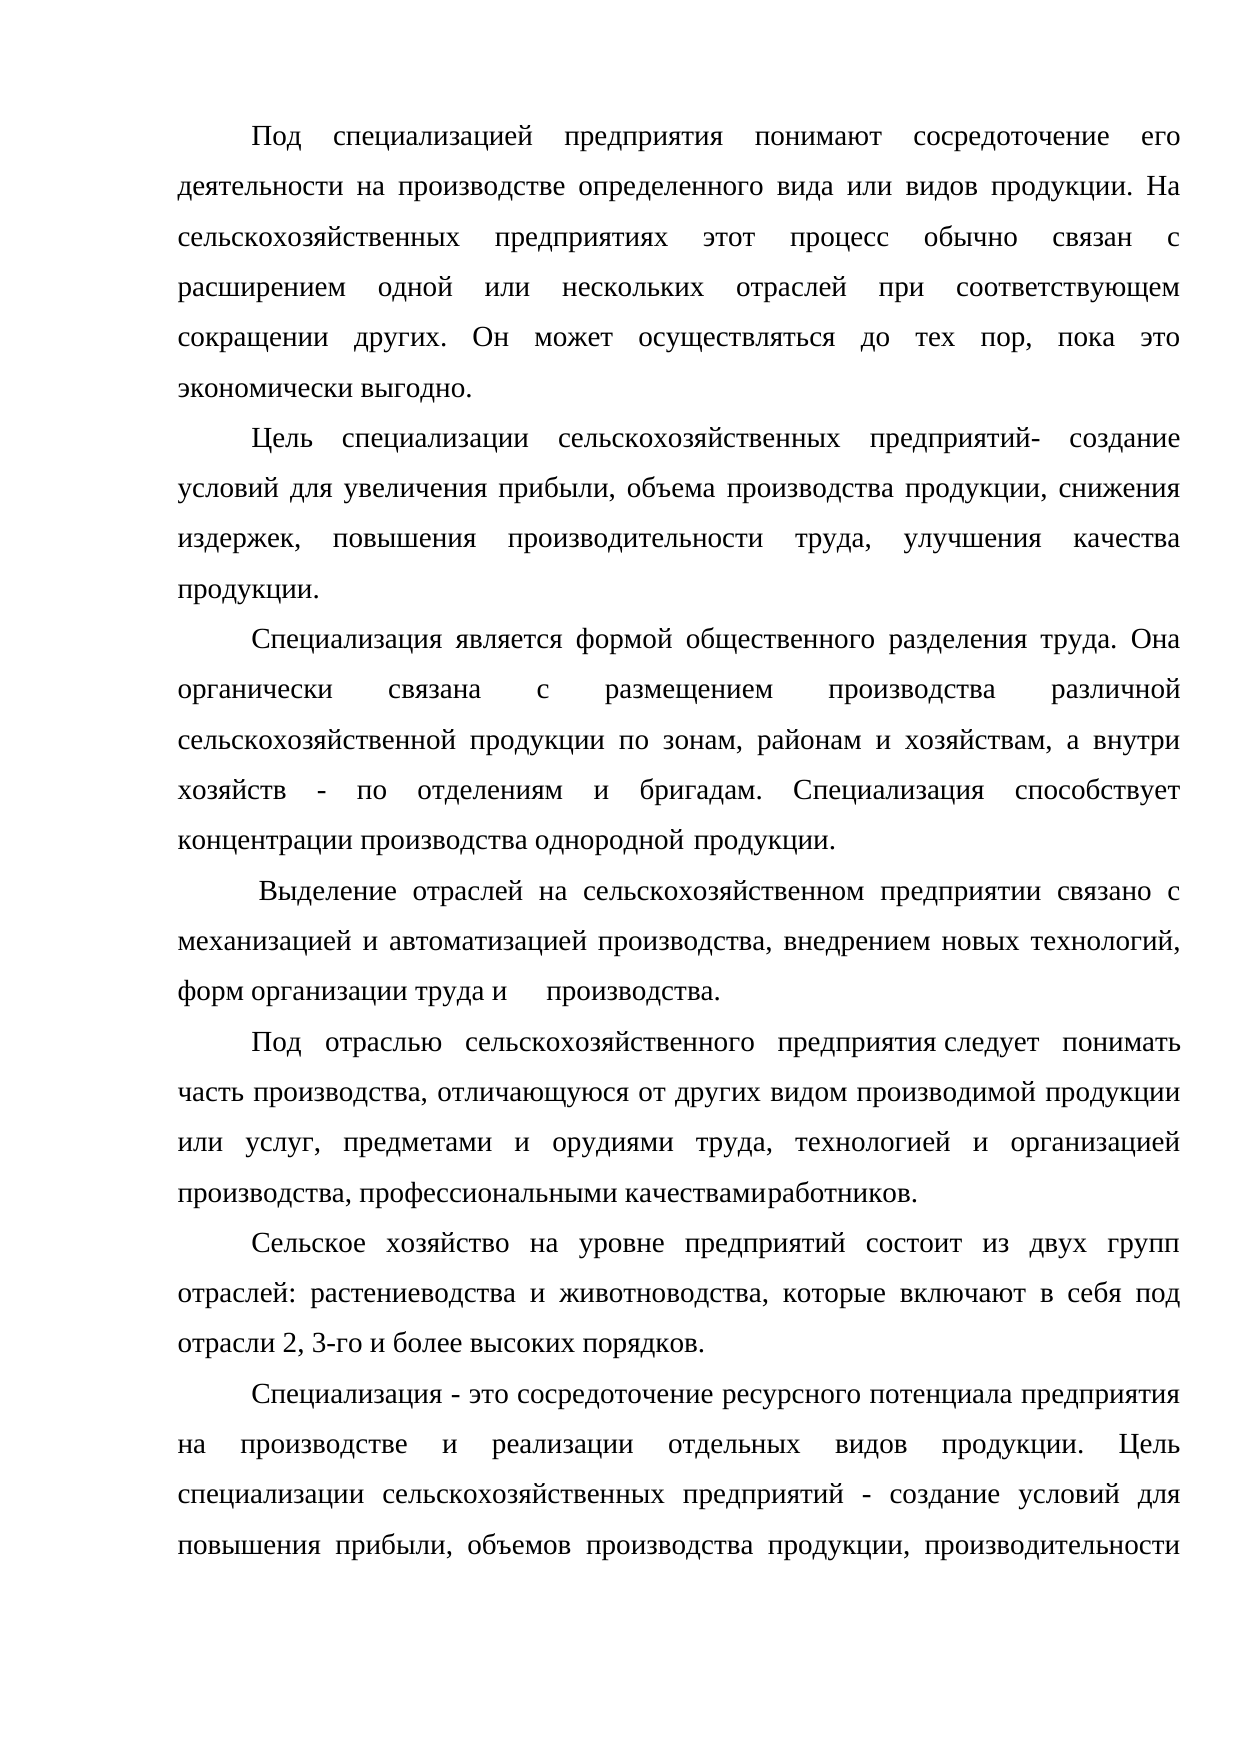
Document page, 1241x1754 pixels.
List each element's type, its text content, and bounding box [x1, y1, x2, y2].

text Выделение отраслей на сельскохозяйственном предприятии связано с механизацией и автоматизацией производства, внедрением новых технологий, форм организации труда и производства. [177, 873, 1181, 1007]
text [177, 1376, 1181, 1560]
text Сельское хозяйство на уровне предприятий состоит из двух групп отраслей: растениеводства и животноводства, которые включают в себя под отрасли 2, 3-го и более высоких порядков. [177, 1225, 1181, 1359]
text Под отраслью сельскохозяйственного предприятия следует понимать часть производства, отличающуюся от других видом производимой продукции или услуг, предметами и орудиями труда, технологией и организацией производства, профессиональными качествами работников. [177, 1024, 1181, 1208]
text Специализация является формой общественного разделения труда. Она органически связана с размещением производства различной сельскохозяйственной продукции по зонам, районам и хозяйствам, а внутри хозяйств - по отделениям и бригадам. Специализация способствует концентрации производства однородной продукции. [177, 621, 1181, 856]
text Под специализацией предприятия понимают сосредоточение его деятельности на производстве определенного вида или видов продукции. На сельскохозяйственных предприятиях этот процесс обычно связан с расширением одной или нескольких отраслей при соответствующем сокращении других. Он может осуществляться до тех пор, пока это экономически выгодно. [177, 118, 1181, 403]
text Цель специализации сельскохозяйственных предприятий- создание условий для увеличения прибыли, объема производства продукции, снижения издержек, повышения производительности труда, улучшения качества продукции. [177, 420, 1181, 604]
